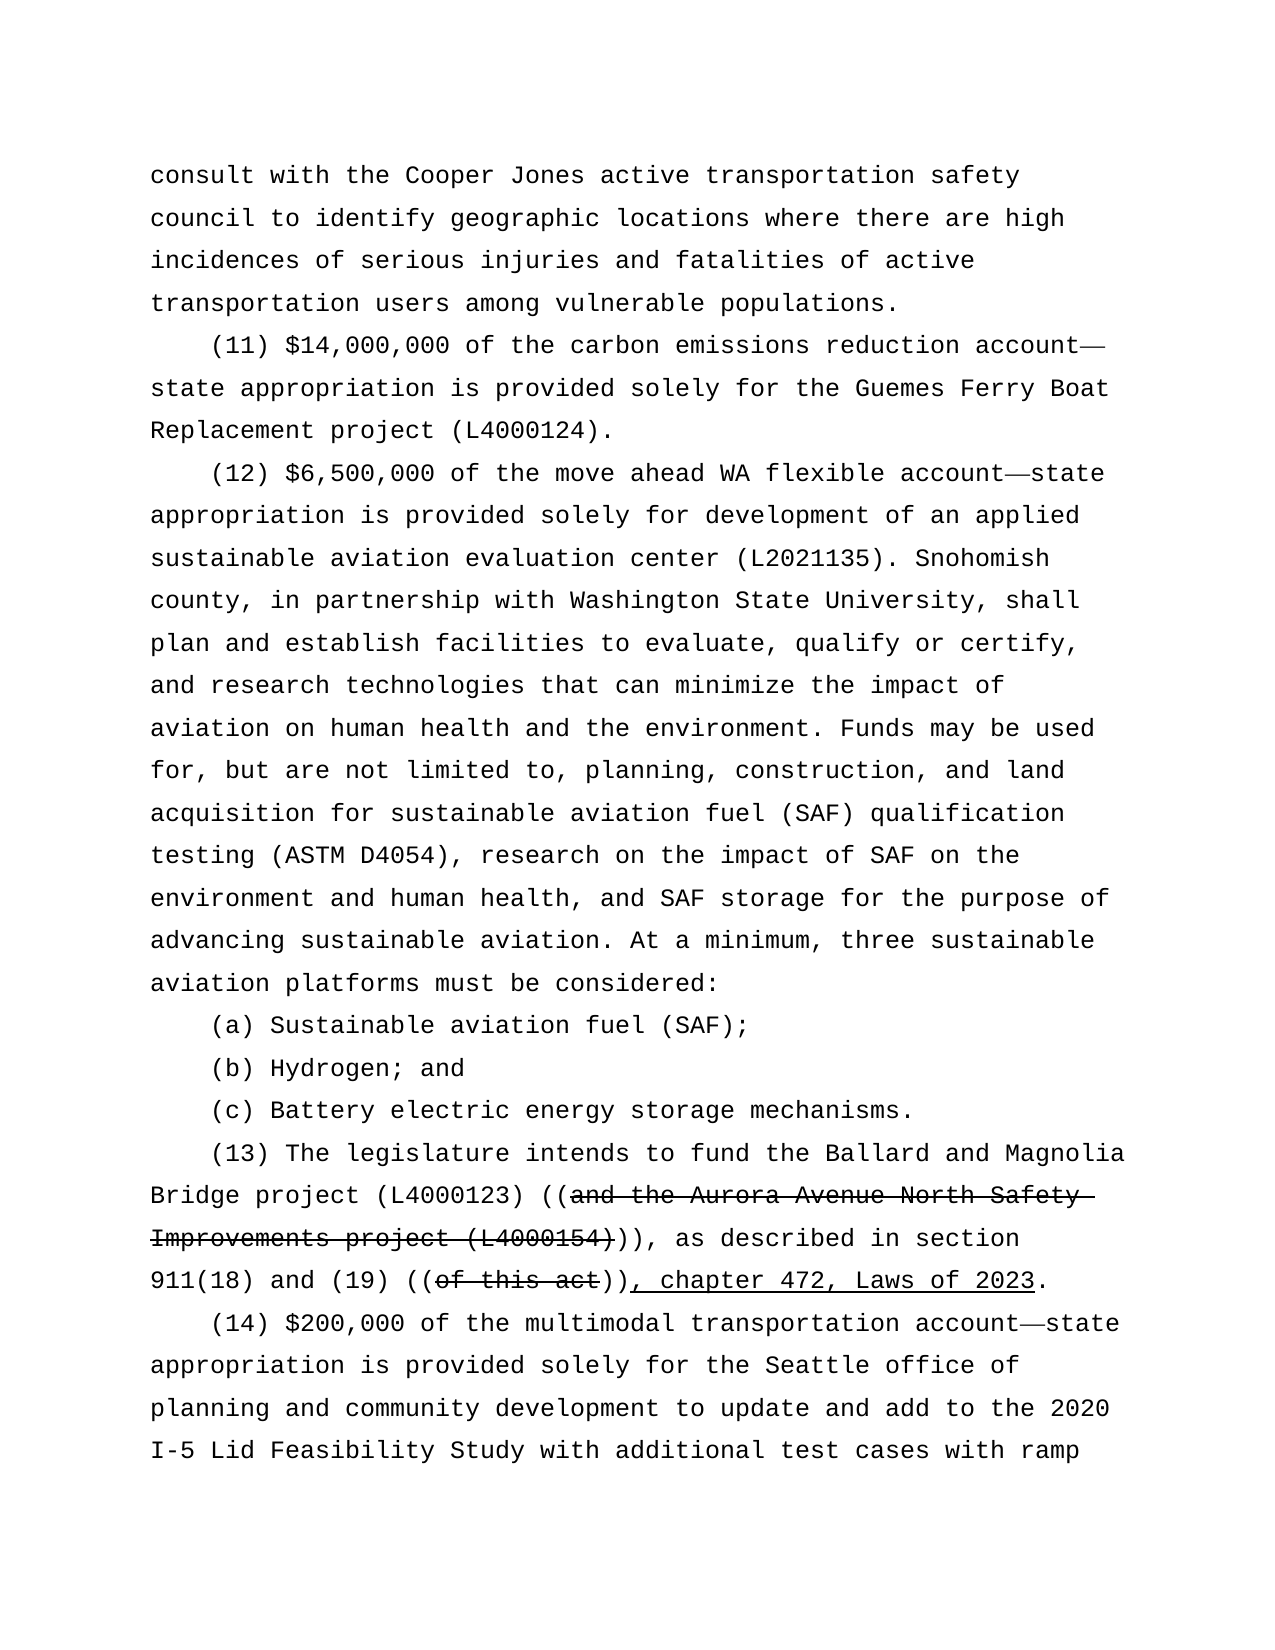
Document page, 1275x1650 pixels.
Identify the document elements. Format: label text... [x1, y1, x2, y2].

text (12) $6,500,000 of the move ahead WA flexible account—state appropriation is provided solely for development of an applied sustainable aviation evaluation center (L2021135). Snohomish county, in partnership with Washington State University, shall plan and establish facilities to evaluate, qualify or certify, and research technologies that can minimize the impact of aviation on human health and the environment. Funds may be used for, but are not limited to, planning, construction, and land acquisition for sustainable aviation fuel (SAF) qualification testing (ASTM D4054), research on the impact of SAF on the environment and human health, and SAF storage for the purpose of advancing sustainable aviation. At a minimum, three sustainable aviation platforms must be considered: [150, 447, 1125, 1000]
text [150, 1297, 1125, 1467]
text (b) Hydrogen; and [150, 1042, 1125, 1085]
text (a) Sustainable aviation fuel (SAF); [150, 1000, 1125, 1042]
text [150, 150, 1125, 320]
text (c) Battery electric energy storage mechanisms. [150, 1085, 1125, 1127]
text (11) $14,000,000 of the carbon emissions reduction account—state appropriation is provided solely for the Guemes Ferry Boat Replacement project (L4000124). [150, 320, 1125, 447]
text (13) The legislature intends to fund the Ballard and Magnolia Bridge project (L4000123) ((and the Aurora Avenue North Safety Improvements project (L4000154))), as described in section 911(18) and (19) ((of this act)), chapter 472, Laws of 2023. [150, 1127, 1125, 1297]
